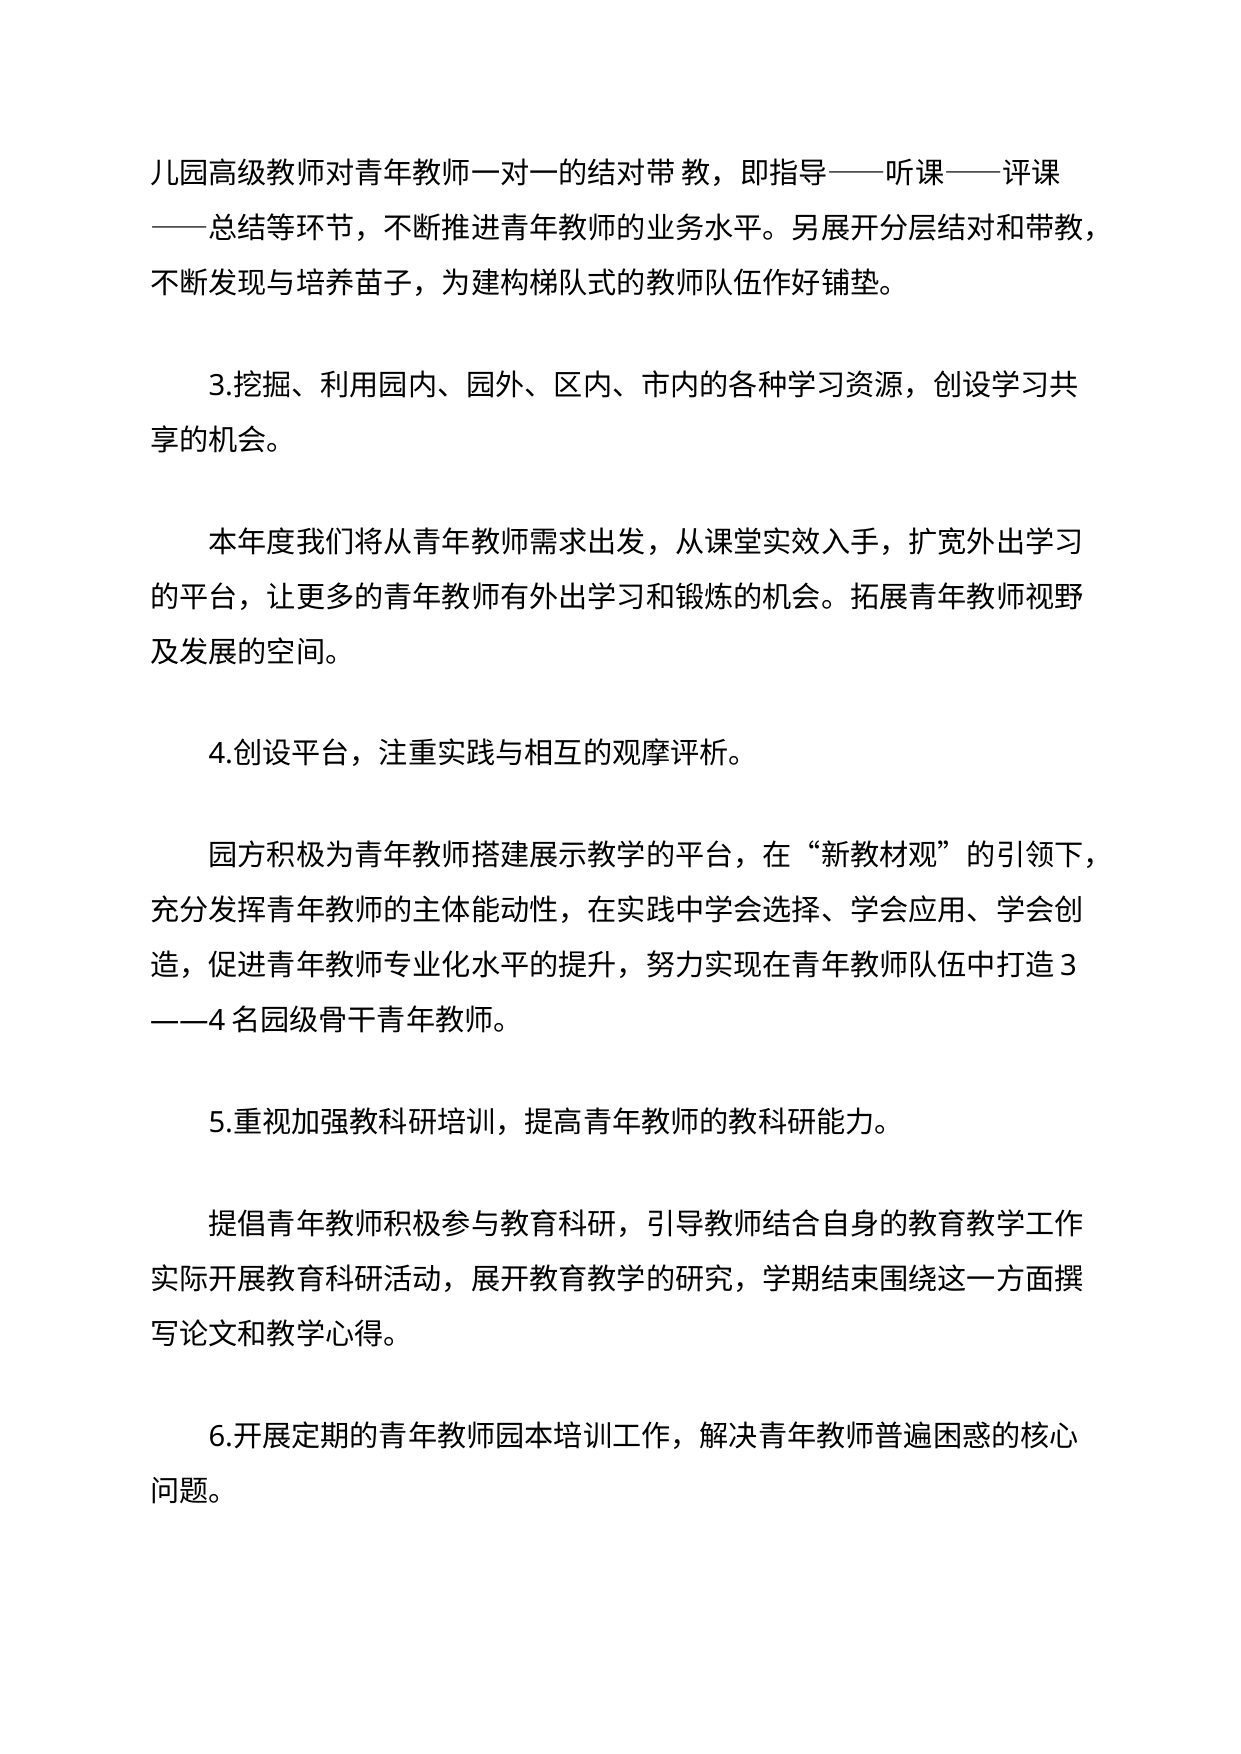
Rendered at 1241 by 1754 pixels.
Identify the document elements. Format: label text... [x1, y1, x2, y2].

text 5.重视加强教科研培训，提高青年教师的教科研能力。 [150, 1099, 1090, 1141]
text 4.创设平台，注重实践与相互的观摩评析。 [150, 730, 1090, 772]
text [150, 150, 1090, 302]
text 本年度我们将从青年教师需求出发，从课堂实效入手，扩宽外出学习的平台，让更多的青年教师有外出学习和锻炼的机会。拓展青年教师视野及发展的空间。 [150, 518, 1090, 670]
text 提倡青年教师积极参与教育科研，引导教师结合自身的教育教学工作实际开展教育科研活动，展开教育教学的研究，学期结束围绕这一方面撰写论文和教学心得。 [150, 1201, 1090, 1353]
text 园方积极为青年教师搭建展示教学的平台，在“新教材观”的引领下，充分发挥青年教师的主体能动性，在实践中学会选择、学会应用、学会创造，促进青年教师专业化水平的提升，努力实现在青年教师队伍中打造3——4名园级骨干青年教师。 [150, 832, 1090, 1039]
text 6.开展定期的青年教师园本培训工作，解决青年教师普遍困惑的核心问题。 [150, 1412, 1090, 1509]
text 3.挖掘、利用园内、园外、区内、市内的各种学习资源，创设学习共享的机会。 [150, 362, 1090, 459]
